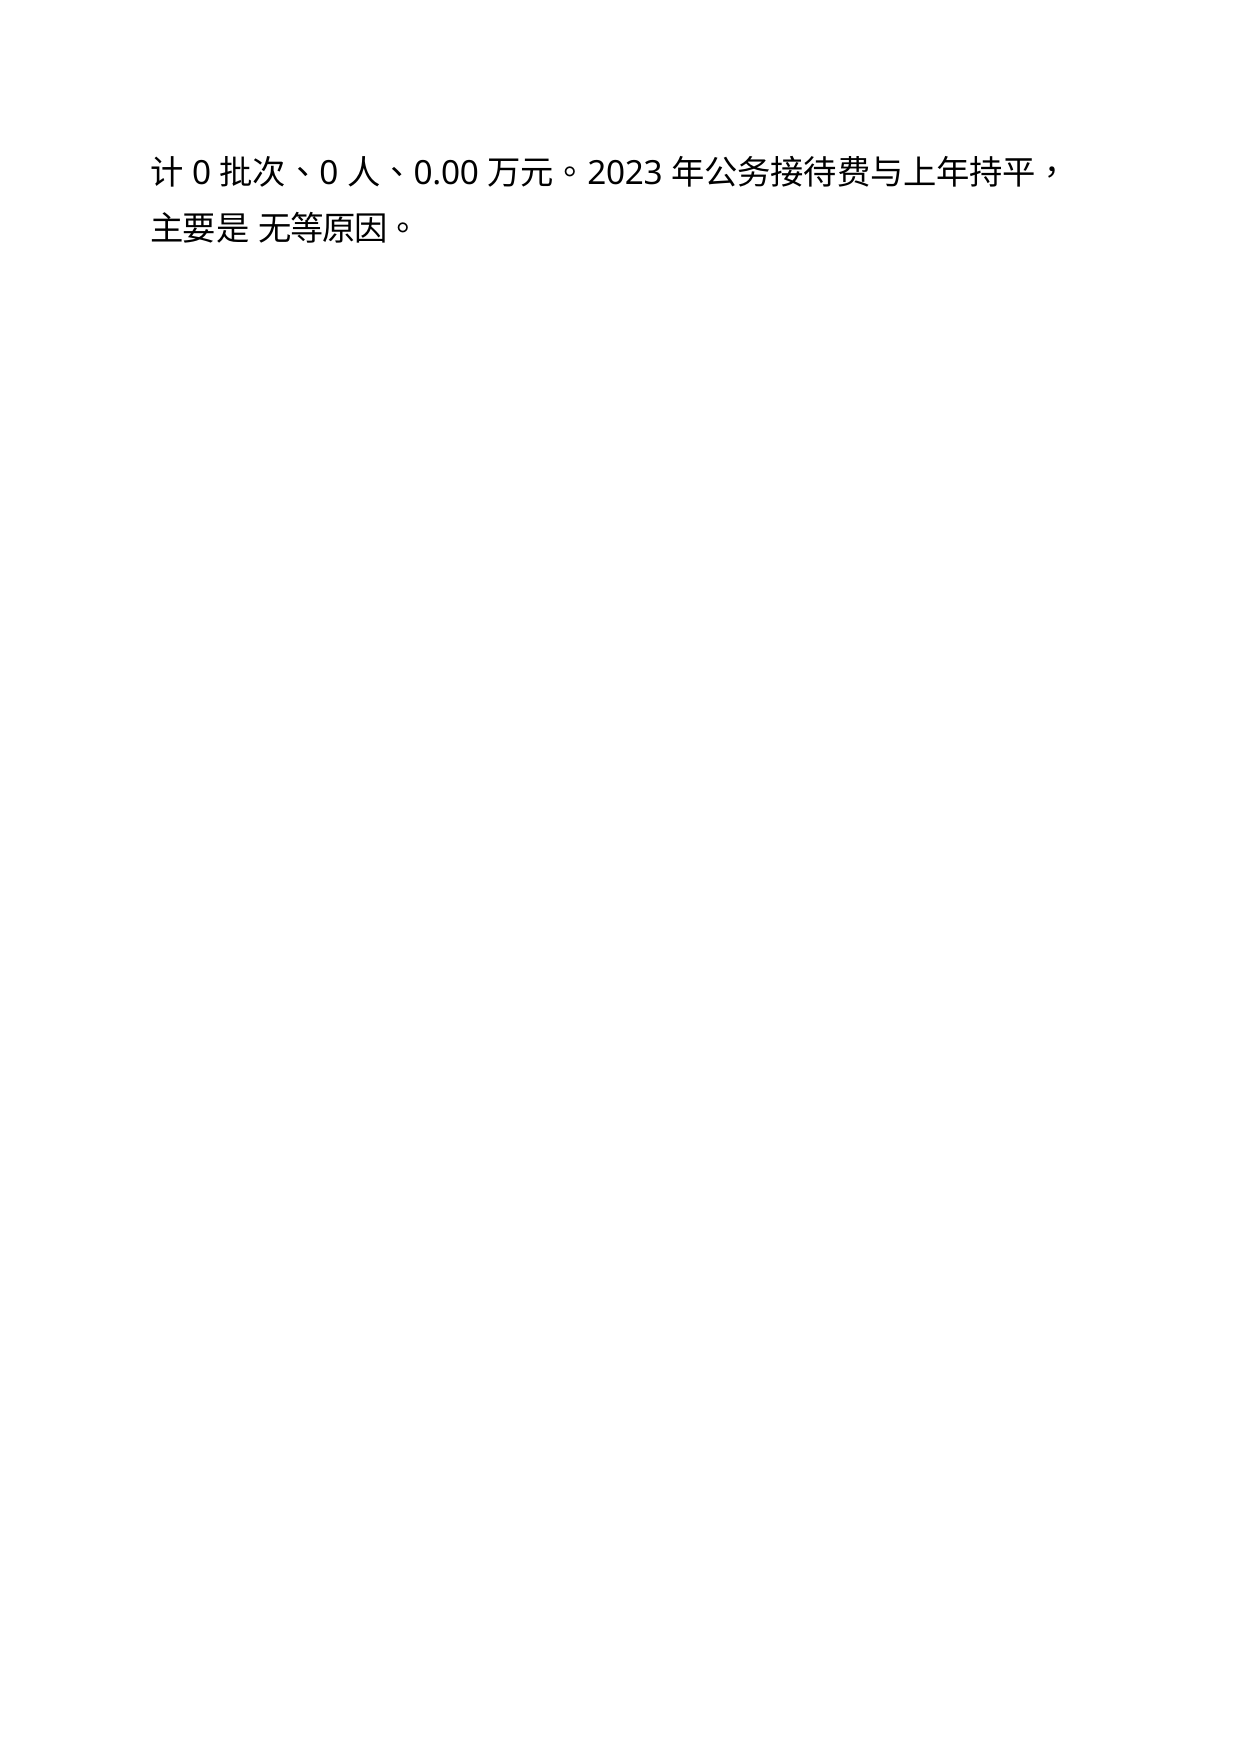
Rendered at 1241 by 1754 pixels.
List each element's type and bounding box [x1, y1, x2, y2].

text [150, 149, 1093, 250]
